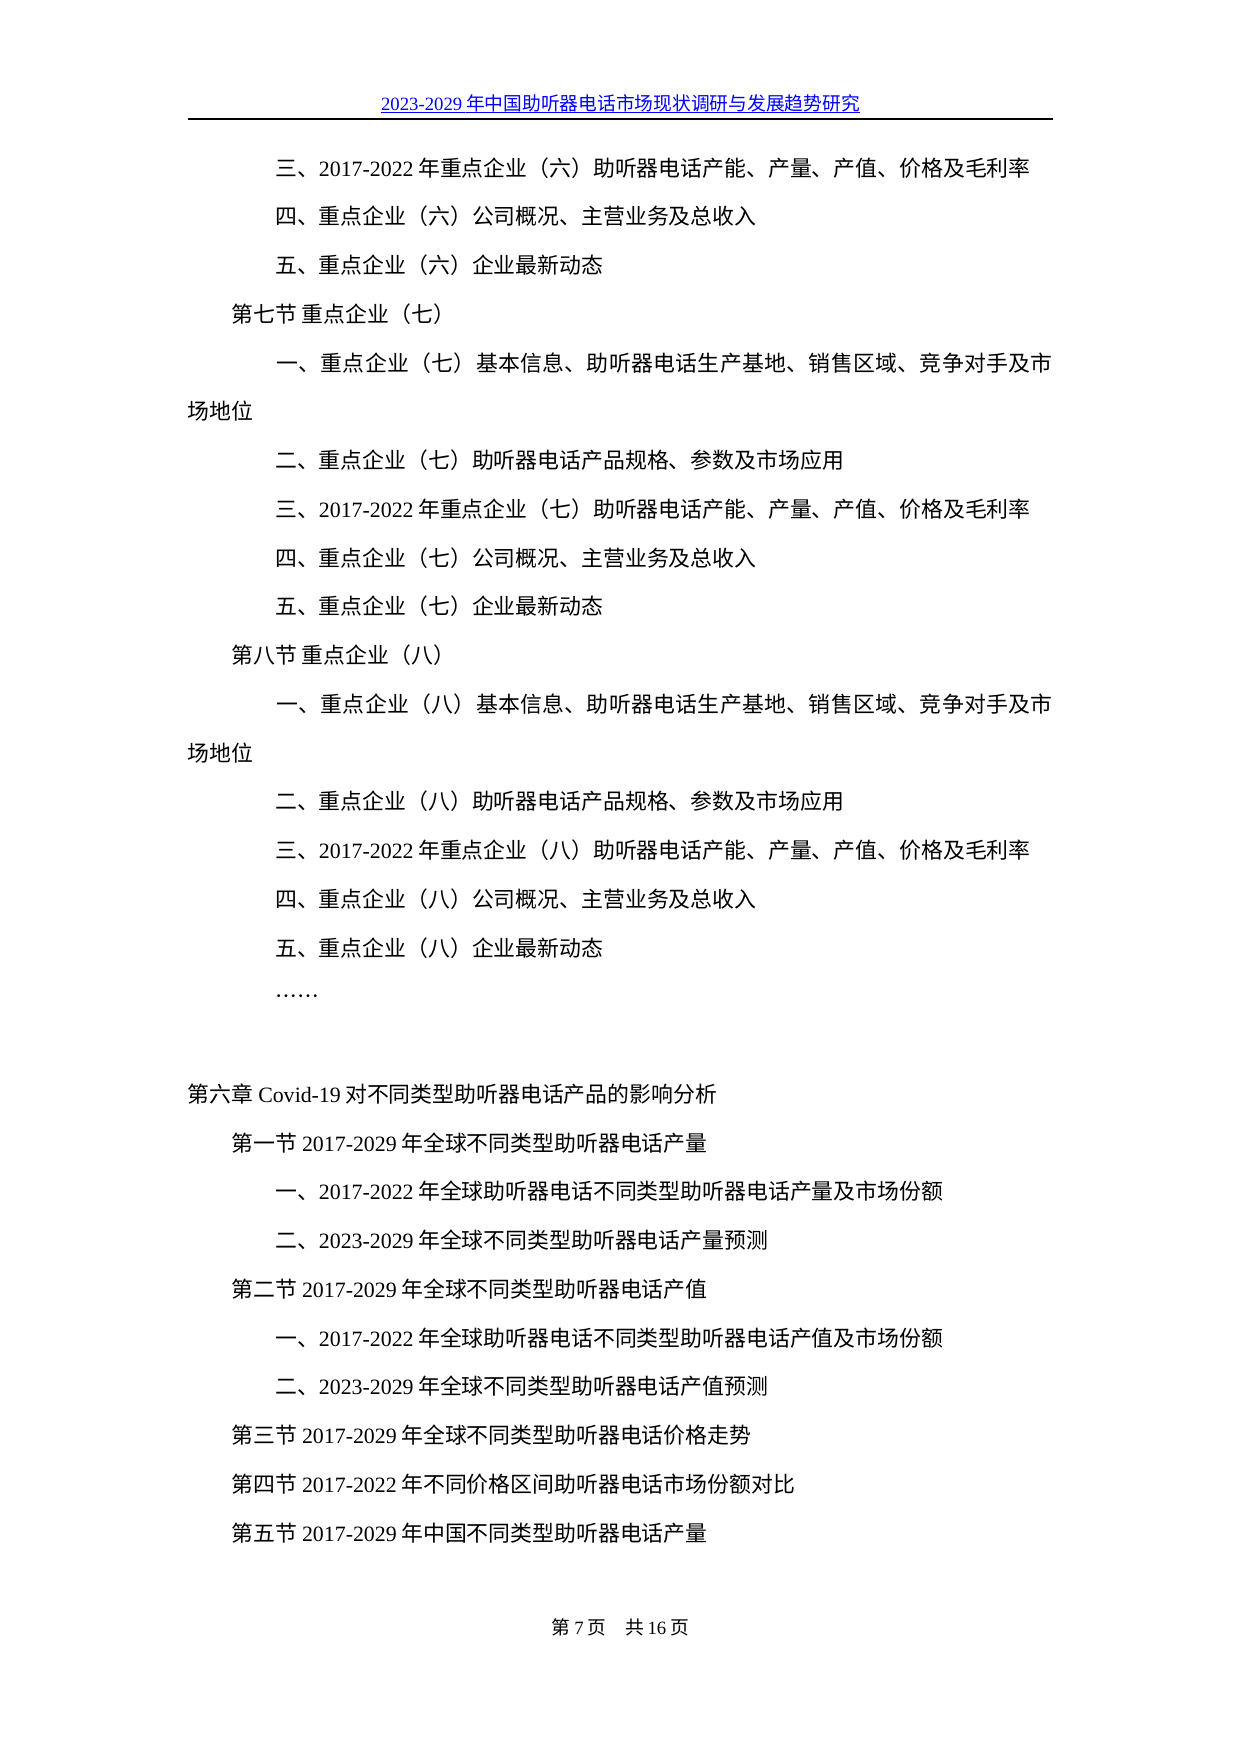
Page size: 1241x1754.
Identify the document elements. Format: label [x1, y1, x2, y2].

text [187, 150, 1053, 1548]
